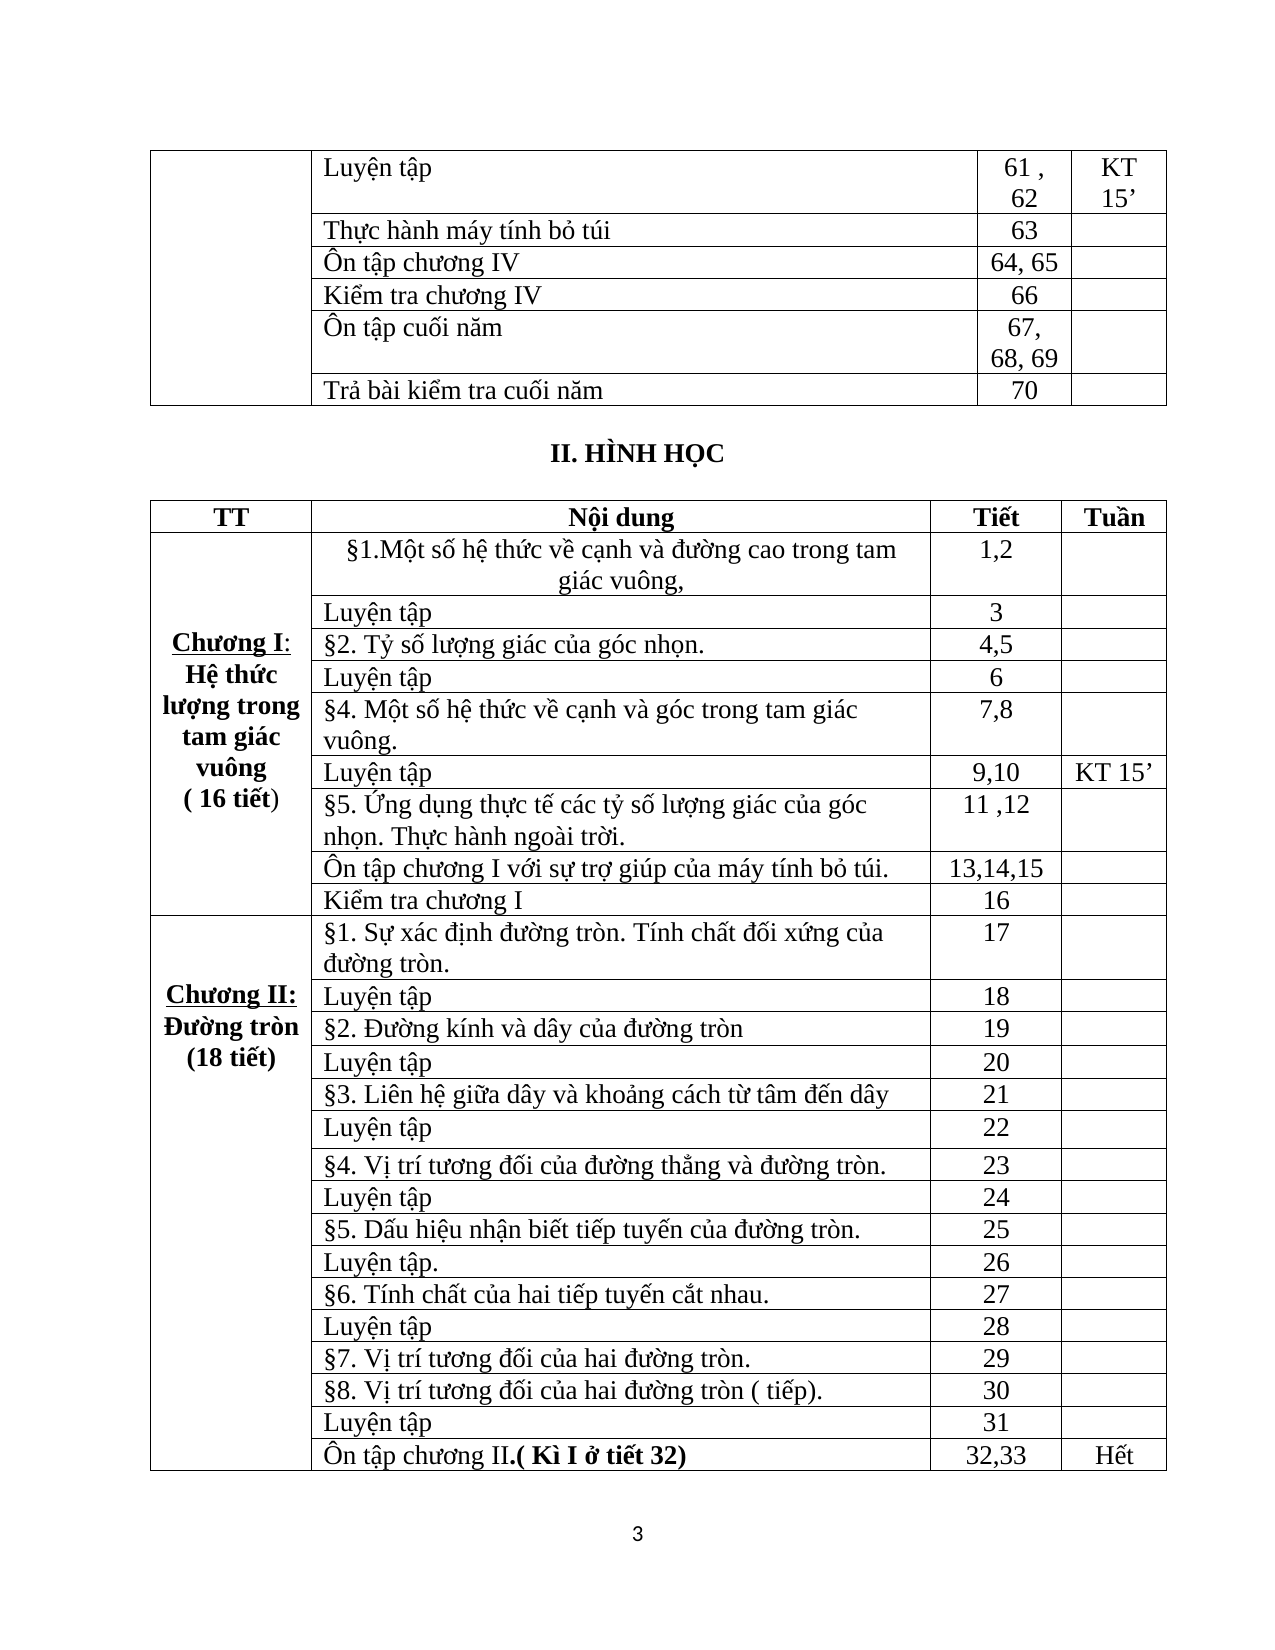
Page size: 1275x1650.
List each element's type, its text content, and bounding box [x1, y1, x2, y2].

table_cell [1062, 1342, 1166, 1373]
table_cell 17 [931, 916, 1061, 978]
table_header Nội dung [312, 501, 930, 532]
table_cell 18 [931, 980, 1061, 1011]
table_cell 3 [931, 596, 1061, 628]
table_cell [1062, 1149, 1166, 1180]
table_cell 19 [931, 1012, 1061, 1045]
table_cell Ôn tập chương IV [312, 247, 977, 278]
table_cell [312, 1439, 930, 1470]
table_cell [1072, 279, 1166, 310]
table_cell §5. Dấu hiệu nhận biết tiếp tuyến của đường tròn. [312, 1214, 930, 1244]
table_cell [1062, 533, 1166, 595]
table_cell [1062, 789, 1166, 851]
table_cell 22 [931, 1111, 1061, 1148]
table_cell [1072, 214, 1166, 246]
table_cell Thực hành máy tính bỏ túi [312, 214, 977, 246]
table_cell 21 [931, 1079, 1061, 1110]
table_cell [1062, 661, 1166, 692]
table_cell Trả bài kiểm tra cuối năm [312, 374, 977, 405]
table_cell [1062, 596, 1166, 628]
table_cell [1072, 374, 1166, 405]
table_cell Luyện tập [312, 661, 930, 692]
table_cell Ôn tập chương I với sự trợ giúp của máy tính bỏ túi. [312, 852, 930, 883]
table_cell [1062, 629, 1166, 660]
table_cell 67, 68, 69 [978, 311, 1071, 373]
table_cell Luyện tập [312, 1111, 930, 1148]
table_cell 25 [931, 1214, 1061, 1244]
table_cell [1062, 852, 1166, 883]
table_cell Luyện tập [312, 1310, 930, 1341]
table_cell [1062, 1278, 1166, 1309]
table_cell 32,33 [931, 1439, 1061, 1470]
table_cell 1,2 [931, 533, 1061, 595]
table_cell Hết HK1 T32 [1062, 1439, 1166, 1470]
table_cell 27 [931, 1278, 1061, 1309]
table_cell [1062, 916, 1166, 978]
table_cell Ôn tập cuối năm [312, 311, 977, 373]
table_cell Kiểm tra chương I [312, 884, 930, 915]
table_cell Luyện tập [312, 1407, 930, 1438]
table_cell 24 [931, 1181, 1061, 1212]
table_cell Luyện tập [312, 596, 930, 628]
table_cell [1062, 884, 1166, 915]
table_cell 31 [931, 1407, 1061, 1438]
table_header Tuần [1062, 501, 1166, 532]
table_cell Luyện tập [312, 1181, 930, 1212]
table_cell [1062, 1012, 1166, 1045]
table_cell 4,5 [931, 629, 1061, 660]
table_cell [1062, 1111, 1166, 1148]
table_cell [1062, 1310, 1166, 1341]
table_cell [1062, 693, 1166, 755]
table_cell [1062, 1407, 1166, 1438]
table_cell 70 [978, 374, 1071, 405]
table_cell §4. Một số hệ thức về cạnh và góc trong tam giác vuông. [312, 693, 930, 755]
table_cell [1062, 1246, 1166, 1277]
table_cell §7. Vị trí tương đối của hai đường tròn. [312, 1342, 930, 1373]
table_cell [1062, 1079, 1166, 1110]
table_cell Luyện tập [312, 756, 930, 787]
table_cell 13,14,15 [931, 852, 1061, 883]
table_cell [1062, 1214, 1166, 1244]
table_cell §1.Một số hệ thức về cạnh và đường cao trong tam giác vuông, [312, 533, 930, 595]
table_cell 63 [978, 214, 1071, 246]
text II. HÌNH HỌC [150, 438, 1125, 469]
table_cell 28 [931, 1310, 1061, 1341]
table_cell 26 [931, 1246, 1061, 1277]
table_cell KT 15’ [1072, 151, 1166, 213]
table_cell 7,8 [931, 693, 1061, 755]
table_cell Chương II: Đường tròn (18 tiết) [151, 916, 311, 1470]
table_cell §2. Đường kính và dây của đường tròn [312, 1012, 930, 1045]
table_cell Luyện tập [312, 151, 977, 213]
table_cell [1062, 1374, 1166, 1406]
table_cell [1072, 247, 1166, 278]
table_cell 20 [931, 1046, 1061, 1077]
table_cell §4. Vị trí tương đối của đường thẳng và đường tròn. [312, 1149, 930, 1180]
table_cell Luyện tập [312, 980, 930, 1011]
table_cell 16 [931, 884, 1061, 915]
table_cell §5. Ứng dụng thực tế các tỷ số lượng giác của góc nhọn. Thực hành ngoài trời. [312, 789, 930, 851]
table_cell 9,10 [931, 756, 1061, 787]
table_cell Luyện tập. [312, 1246, 930, 1277]
table_cell [1062, 1046, 1166, 1077]
table_cell §3. Liên hệ giữa dây và khoảng cách từ tâm đến dây [312, 1079, 930, 1110]
table_cell [1062, 1181, 1166, 1212]
table_cell 29 [931, 1342, 1061, 1373]
table_cell §2. Tỷ số lượng giác của góc nhọn. [312, 629, 930, 660]
table_cell §8. Vị trí tương đối của hai đường tròn ( tiếp). [312, 1374, 930, 1406]
table_cell [151, 151, 311, 405]
table_cell [1062, 980, 1166, 1011]
table_header Tiết [931, 501, 1061, 532]
table_cell Chương I: Hệ thức lượng trong tam giác vuông ( 16 tiết) [151, 533, 311, 915]
table_cell 11 ,12 [931, 789, 1061, 851]
table_cell Luyện tập [312, 1046, 930, 1077]
table_cell 64, 65 [978, 247, 1071, 278]
table_cell Kiểm tra chương IV [312, 279, 977, 310]
table_cell KT 15’ [1062, 756, 1166, 787]
table_cell 30 [931, 1374, 1061, 1406]
table_header TT [151, 501, 311, 532]
table_cell §6. Tính chất của hai tiếp tuyến cắt nhau. [312, 1278, 930, 1309]
table_cell 61 , 62 [978, 151, 1071, 213]
table_cell 6 [931, 661, 1061, 692]
table_cell 23 [931, 1149, 1061, 1180]
table_cell §1. Sự xác định đường tròn. Tính chất đối xứng của đường tròn. [312, 916, 930, 978]
table_cell 66 [978, 279, 1071, 310]
table_cell [1072, 311, 1166, 373]
